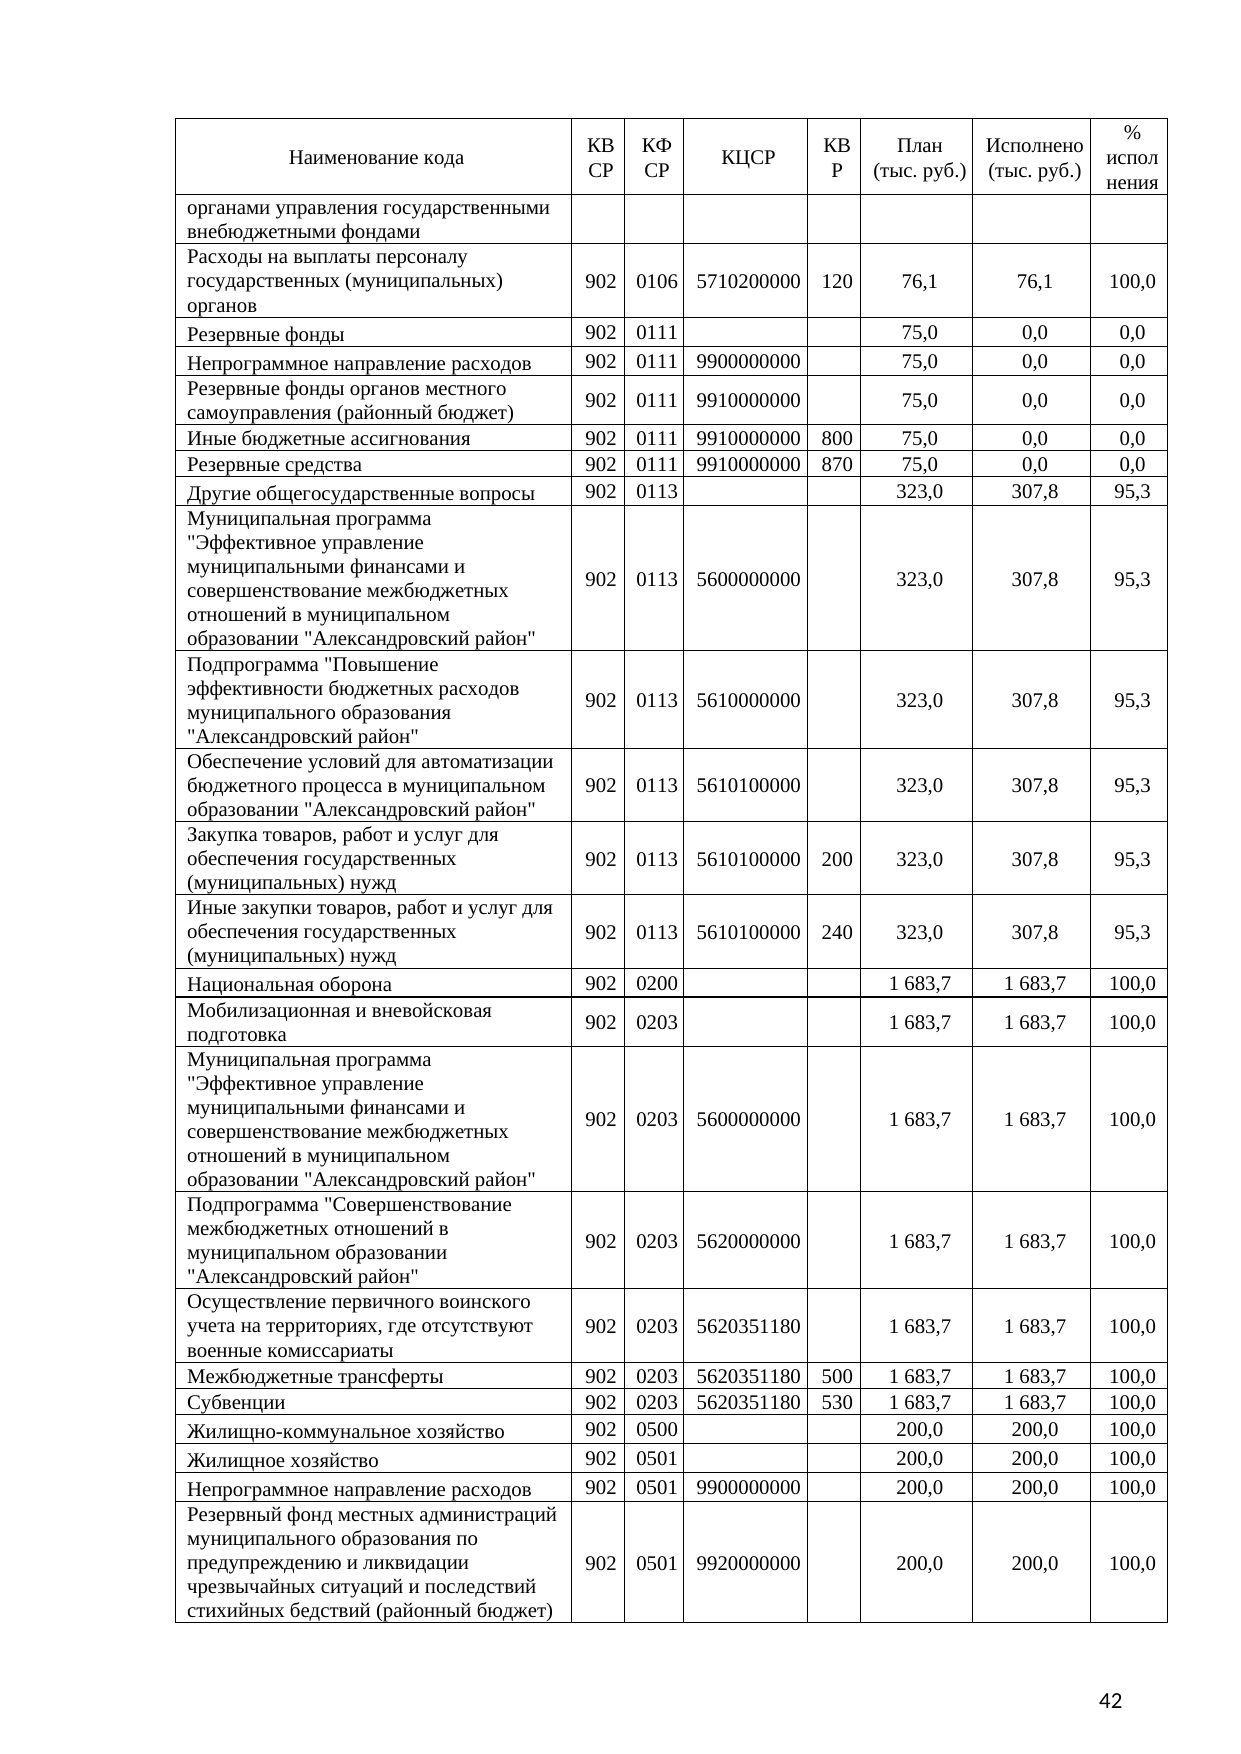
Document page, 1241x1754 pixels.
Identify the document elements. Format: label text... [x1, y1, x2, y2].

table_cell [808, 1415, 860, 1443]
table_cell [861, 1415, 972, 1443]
table_header КФСР [625, 119, 683, 194]
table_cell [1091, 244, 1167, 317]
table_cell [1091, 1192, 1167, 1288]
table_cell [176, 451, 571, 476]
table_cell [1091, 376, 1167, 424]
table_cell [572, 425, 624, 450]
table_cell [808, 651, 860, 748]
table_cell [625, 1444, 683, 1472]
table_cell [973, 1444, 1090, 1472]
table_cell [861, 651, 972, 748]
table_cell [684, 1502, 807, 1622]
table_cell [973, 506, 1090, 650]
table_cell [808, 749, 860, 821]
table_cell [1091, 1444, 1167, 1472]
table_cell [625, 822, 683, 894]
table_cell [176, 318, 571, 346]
table_header КВР [808, 119, 860, 194]
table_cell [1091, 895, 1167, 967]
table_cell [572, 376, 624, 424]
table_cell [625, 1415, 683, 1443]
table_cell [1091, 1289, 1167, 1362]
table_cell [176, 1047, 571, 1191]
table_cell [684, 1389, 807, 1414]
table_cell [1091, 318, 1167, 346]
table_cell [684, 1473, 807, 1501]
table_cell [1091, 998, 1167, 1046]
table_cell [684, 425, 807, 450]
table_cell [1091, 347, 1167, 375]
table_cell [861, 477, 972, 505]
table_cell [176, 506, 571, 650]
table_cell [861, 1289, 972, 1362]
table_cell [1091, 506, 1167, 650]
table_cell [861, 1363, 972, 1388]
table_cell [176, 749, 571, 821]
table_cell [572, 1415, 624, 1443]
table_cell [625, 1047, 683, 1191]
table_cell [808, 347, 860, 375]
table_header Наименование кода [176, 119, 571, 194]
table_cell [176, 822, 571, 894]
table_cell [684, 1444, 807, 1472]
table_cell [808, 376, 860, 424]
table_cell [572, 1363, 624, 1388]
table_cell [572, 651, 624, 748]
table_header Исполнено (тыс. руб.) [973, 119, 1090, 194]
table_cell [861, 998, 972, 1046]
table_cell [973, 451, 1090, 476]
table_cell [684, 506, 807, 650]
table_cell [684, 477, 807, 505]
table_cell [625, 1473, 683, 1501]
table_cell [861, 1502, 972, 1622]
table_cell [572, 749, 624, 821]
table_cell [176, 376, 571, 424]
table_header КЦСР [684, 119, 807, 194]
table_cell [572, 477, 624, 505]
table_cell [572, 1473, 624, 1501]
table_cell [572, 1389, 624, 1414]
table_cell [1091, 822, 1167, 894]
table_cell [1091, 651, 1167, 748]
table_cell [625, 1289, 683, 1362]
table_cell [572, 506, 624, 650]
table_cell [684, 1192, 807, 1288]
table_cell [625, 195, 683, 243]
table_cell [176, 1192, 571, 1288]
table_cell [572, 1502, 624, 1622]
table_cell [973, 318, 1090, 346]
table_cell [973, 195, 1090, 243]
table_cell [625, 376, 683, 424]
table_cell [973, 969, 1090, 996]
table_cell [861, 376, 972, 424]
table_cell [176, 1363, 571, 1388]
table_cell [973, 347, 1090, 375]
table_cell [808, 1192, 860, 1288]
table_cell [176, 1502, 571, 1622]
table_header КВСР [572, 119, 624, 194]
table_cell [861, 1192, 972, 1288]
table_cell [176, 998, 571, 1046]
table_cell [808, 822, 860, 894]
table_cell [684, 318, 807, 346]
table_header План (тыс. руб.) [861, 119, 972, 194]
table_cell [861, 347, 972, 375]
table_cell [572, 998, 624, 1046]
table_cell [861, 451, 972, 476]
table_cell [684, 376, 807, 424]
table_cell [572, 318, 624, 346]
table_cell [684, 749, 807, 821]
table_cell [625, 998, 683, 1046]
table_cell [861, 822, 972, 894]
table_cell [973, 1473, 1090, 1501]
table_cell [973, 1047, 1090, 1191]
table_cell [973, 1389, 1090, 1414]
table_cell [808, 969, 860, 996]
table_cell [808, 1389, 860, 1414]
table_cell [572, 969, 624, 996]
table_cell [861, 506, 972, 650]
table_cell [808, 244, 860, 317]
table_header % исполнения [1091, 119, 1167, 194]
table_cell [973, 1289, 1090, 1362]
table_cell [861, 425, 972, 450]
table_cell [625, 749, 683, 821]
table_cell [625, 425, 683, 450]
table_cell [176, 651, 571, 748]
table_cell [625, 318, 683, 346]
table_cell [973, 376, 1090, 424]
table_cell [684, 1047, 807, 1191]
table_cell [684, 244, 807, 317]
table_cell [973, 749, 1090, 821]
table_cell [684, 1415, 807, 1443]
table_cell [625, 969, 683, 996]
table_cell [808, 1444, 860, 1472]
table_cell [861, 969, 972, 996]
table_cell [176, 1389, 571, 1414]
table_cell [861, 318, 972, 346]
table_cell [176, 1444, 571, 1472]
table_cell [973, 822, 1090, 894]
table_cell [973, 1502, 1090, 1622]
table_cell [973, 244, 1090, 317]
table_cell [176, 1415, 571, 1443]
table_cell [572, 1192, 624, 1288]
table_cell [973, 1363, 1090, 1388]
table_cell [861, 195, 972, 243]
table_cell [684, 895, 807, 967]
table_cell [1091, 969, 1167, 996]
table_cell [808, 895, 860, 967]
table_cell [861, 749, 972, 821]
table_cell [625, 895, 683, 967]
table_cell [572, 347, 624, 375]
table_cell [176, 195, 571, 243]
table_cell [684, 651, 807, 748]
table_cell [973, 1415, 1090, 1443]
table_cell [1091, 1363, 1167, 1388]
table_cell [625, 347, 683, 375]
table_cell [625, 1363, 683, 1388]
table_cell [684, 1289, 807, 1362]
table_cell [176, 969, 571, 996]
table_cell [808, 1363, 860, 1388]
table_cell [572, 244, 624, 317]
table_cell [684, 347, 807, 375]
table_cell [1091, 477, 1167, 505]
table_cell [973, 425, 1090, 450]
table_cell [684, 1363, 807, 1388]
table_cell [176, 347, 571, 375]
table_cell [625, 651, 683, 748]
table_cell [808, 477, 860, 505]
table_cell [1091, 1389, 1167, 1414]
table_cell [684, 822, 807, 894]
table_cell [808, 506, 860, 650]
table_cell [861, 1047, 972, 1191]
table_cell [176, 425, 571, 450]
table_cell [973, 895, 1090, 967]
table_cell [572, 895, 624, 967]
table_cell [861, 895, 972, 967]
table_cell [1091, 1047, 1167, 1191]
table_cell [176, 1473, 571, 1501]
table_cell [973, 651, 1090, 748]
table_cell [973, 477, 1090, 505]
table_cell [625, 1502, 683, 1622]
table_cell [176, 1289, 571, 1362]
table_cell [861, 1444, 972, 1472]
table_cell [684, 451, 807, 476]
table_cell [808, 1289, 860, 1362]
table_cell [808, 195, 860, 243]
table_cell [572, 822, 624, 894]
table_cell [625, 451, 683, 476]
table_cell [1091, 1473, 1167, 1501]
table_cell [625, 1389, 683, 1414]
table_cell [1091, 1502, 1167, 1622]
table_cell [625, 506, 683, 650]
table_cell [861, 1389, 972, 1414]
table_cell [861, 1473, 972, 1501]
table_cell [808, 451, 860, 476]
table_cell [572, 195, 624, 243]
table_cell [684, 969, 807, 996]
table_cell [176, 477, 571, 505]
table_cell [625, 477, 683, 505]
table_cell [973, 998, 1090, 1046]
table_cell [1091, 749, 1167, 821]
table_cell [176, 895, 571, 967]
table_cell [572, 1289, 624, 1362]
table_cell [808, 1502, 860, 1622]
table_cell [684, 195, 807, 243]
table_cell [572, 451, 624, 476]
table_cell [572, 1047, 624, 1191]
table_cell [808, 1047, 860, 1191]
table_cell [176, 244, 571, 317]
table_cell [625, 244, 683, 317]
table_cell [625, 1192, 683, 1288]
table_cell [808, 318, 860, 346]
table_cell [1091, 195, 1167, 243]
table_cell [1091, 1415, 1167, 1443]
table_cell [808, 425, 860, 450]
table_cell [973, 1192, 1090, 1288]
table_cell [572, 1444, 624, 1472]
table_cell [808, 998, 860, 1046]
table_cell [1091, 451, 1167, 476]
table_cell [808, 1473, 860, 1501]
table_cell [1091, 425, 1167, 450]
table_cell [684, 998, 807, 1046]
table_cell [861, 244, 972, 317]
